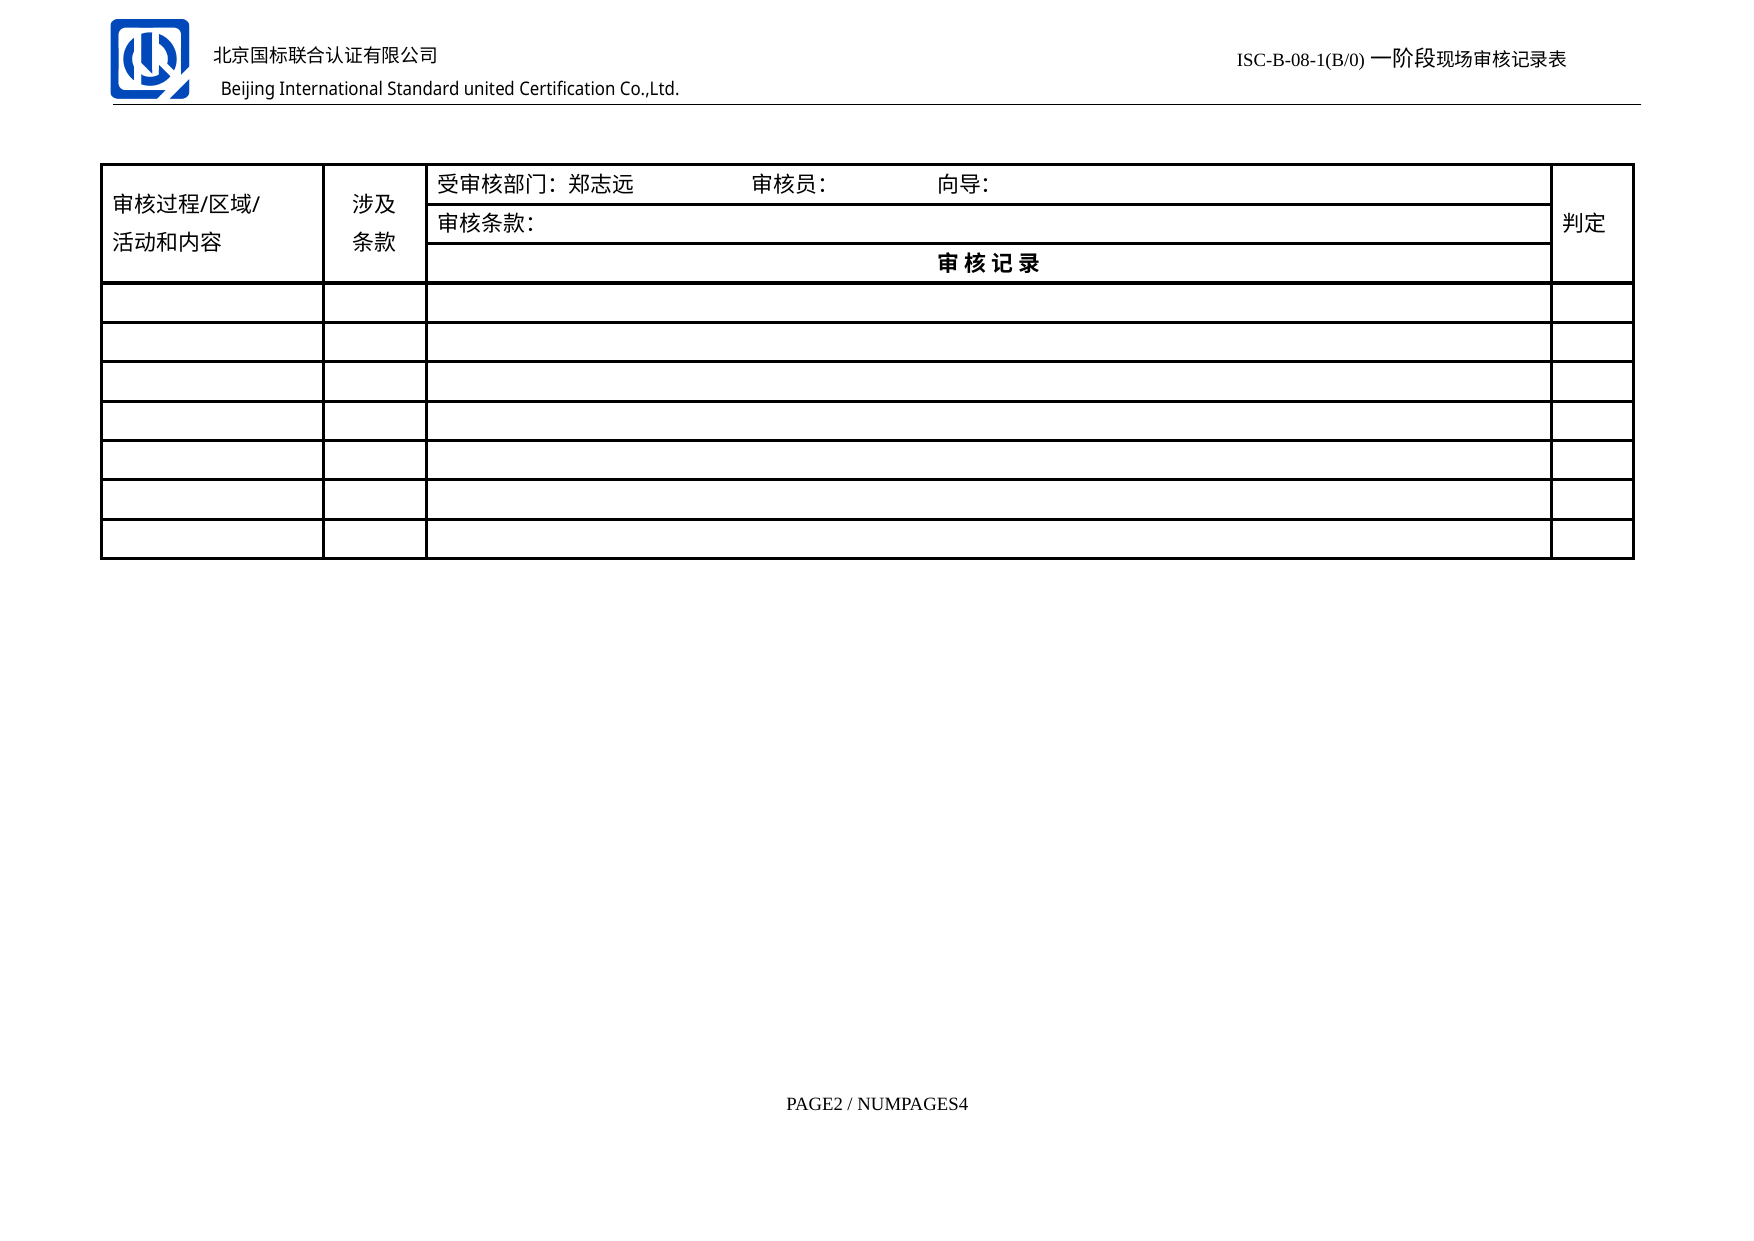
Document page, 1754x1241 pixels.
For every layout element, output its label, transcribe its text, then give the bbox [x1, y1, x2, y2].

table_cell [103, 403, 322, 439]
table_cell [103, 442, 322, 478]
table_cell [325, 324, 425, 360]
table_cell [1553, 481, 1632, 518]
table_cell [428, 285, 1550, 321]
table_cell [103, 363, 322, 399]
table_header 判定 [1553, 166, 1632, 281]
table_cell [428, 521, 1550, 557]
table_cell [103, 324, 322, 360]
table_cell [1553, 324, 1632, 360]
table_cell [428, 442, 1550, 478]
table_cell [325, 442, 425, 478]
table_cell [428, 363, 1550, 399]
table_header 审核过程/区域/ 活动和内容 [103, 166, 322, 281]
table_cell [1553, 442, 1632, 478]
table_cell [1553, 403, 1632, 439]
table_cell [103, 285, 322, 321]
table_cell 审核条款： [428, 206, 1550, 242]
table_cell [428, 324, 1550, 360]
table_cell [325, 481, 425, 518]
table_cell [428, 403, 1550, 439]
picture [110, 19, 190, 99]
table_cell [103, 521, 322, 557]
table_cell [325, 285, 425, 321]
table_header 涉及 条款 [325, 166, 425, 281]
table_cell 审 核 记 录 [428, 245, 1550, 281]
table_cell [103, 481, 322, 518]
table_cell [1553, 285, 1632, 321]
table_cell [1553, 521, 1632, 557]
table_cell [325, 403, 425, 439]
table_cell [1553, 363, 1632, 399]
table_header 受审核部门：郑志远 审核员： 向导： [428, 166, 1550, 203]
table_cell [325, 363, 425, 399]
table_cell [428, 481, 1550, 518]
table_cell [325, 521, 425, 557]
